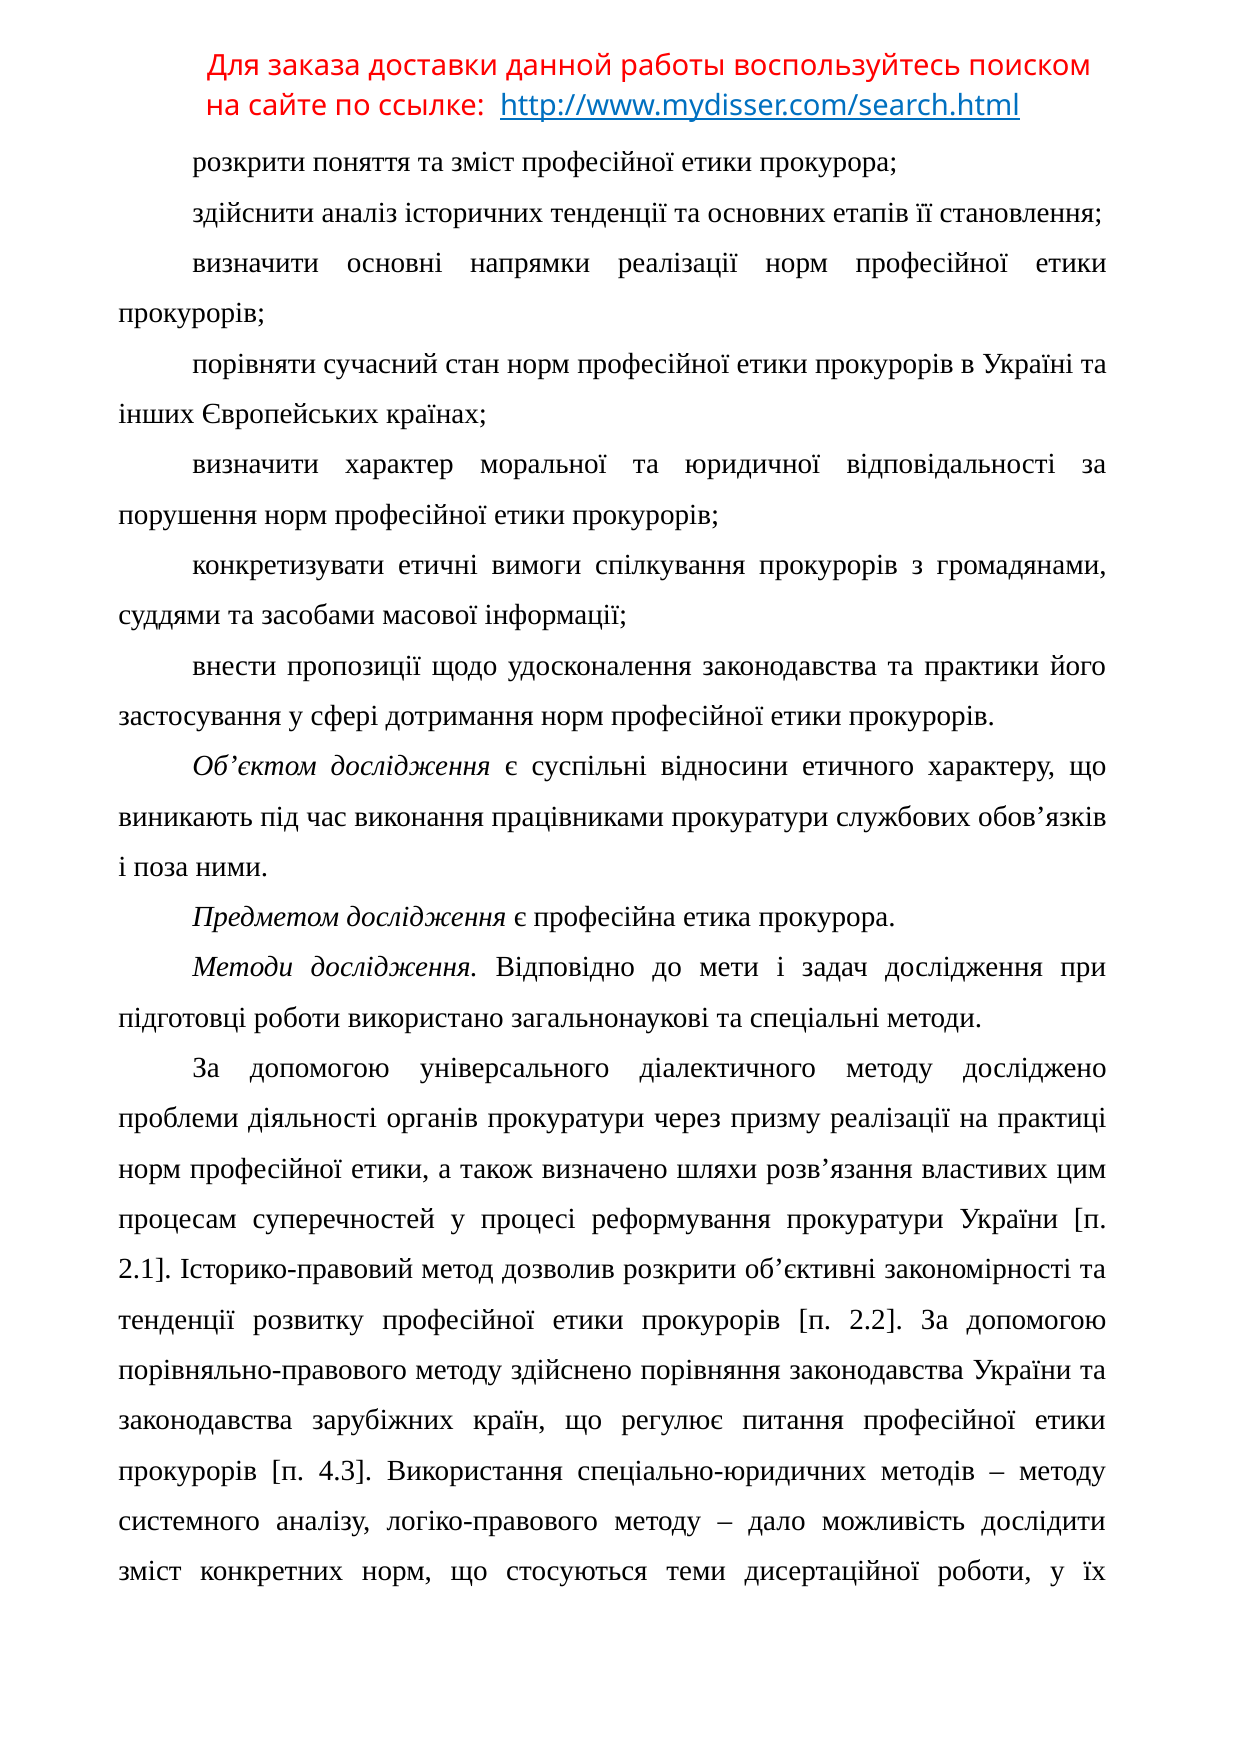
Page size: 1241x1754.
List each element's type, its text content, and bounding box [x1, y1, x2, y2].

text внести пропозиції щодо удосконалення законодавства та практики його застосування у сфері дотримання норм професійної етики прокурорів. [118, 648, 1107, 732]
text визначити основні напрямки реалізації норм професійної етики прокурорів; [118, 245, 1107, 329]
text здійснити аналіз історичних тенденції та основних етапів її становлення; [118, 195, 1107, 228]
text конкретизувати етичні вимоги спілкування прокурорів з громадянами, суддями та засобами масової інформації; [118, 547, 1107, 631]
text порівняти сучасний стан норм професійної етики прокурорів в Україні та інших Європейських країнах; [118, 346, 1107, 430]
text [118, 1050, 1107, 1587]
text визначити характер моральної та юридичної відповідальності за порушення норм професійної етики прокурорів; [118, 446, 1107, 530]
text Предметом дослідження є професійна етика прокурора. [118, 899, 1107, 933]
text Методи дослідження. Відповідно до мети і задач дослідження при підготовці роботи використано загальнонаукові та спеціальні методи. [118, 949, 1107, 1033]
text Об’єктом дослідження є суспільні відносини етичного характеру, що виникають під час виконання працівниками прокуратури службових обов’язків і поза ними. [118, 748, 1107, 882]
text розкрити поняття та зміст професійної етики прокурора; [118, 144, 1107, 178]
